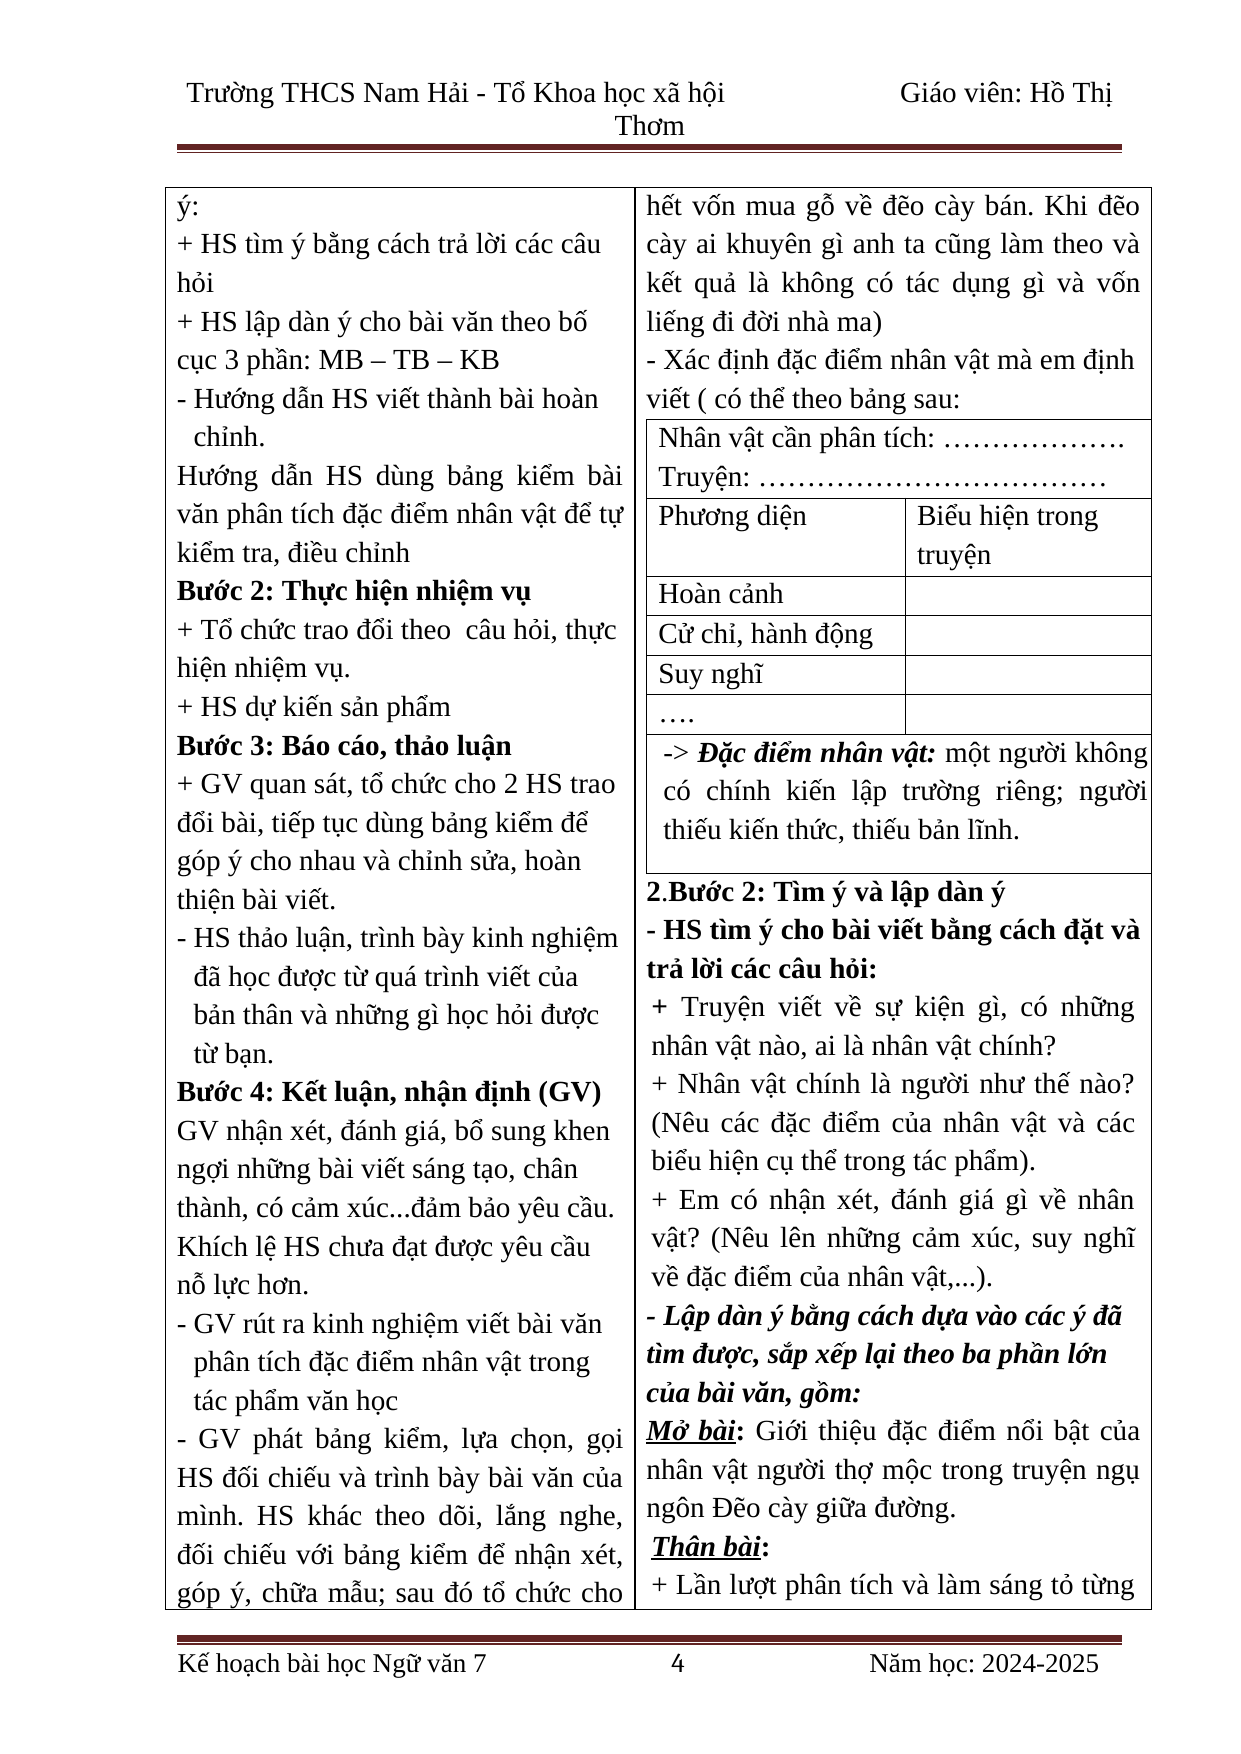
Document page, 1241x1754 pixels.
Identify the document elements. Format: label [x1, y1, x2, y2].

table_cell [166, 188, 634, 1609]
table_cell [636, 188, 1151, 1609]
